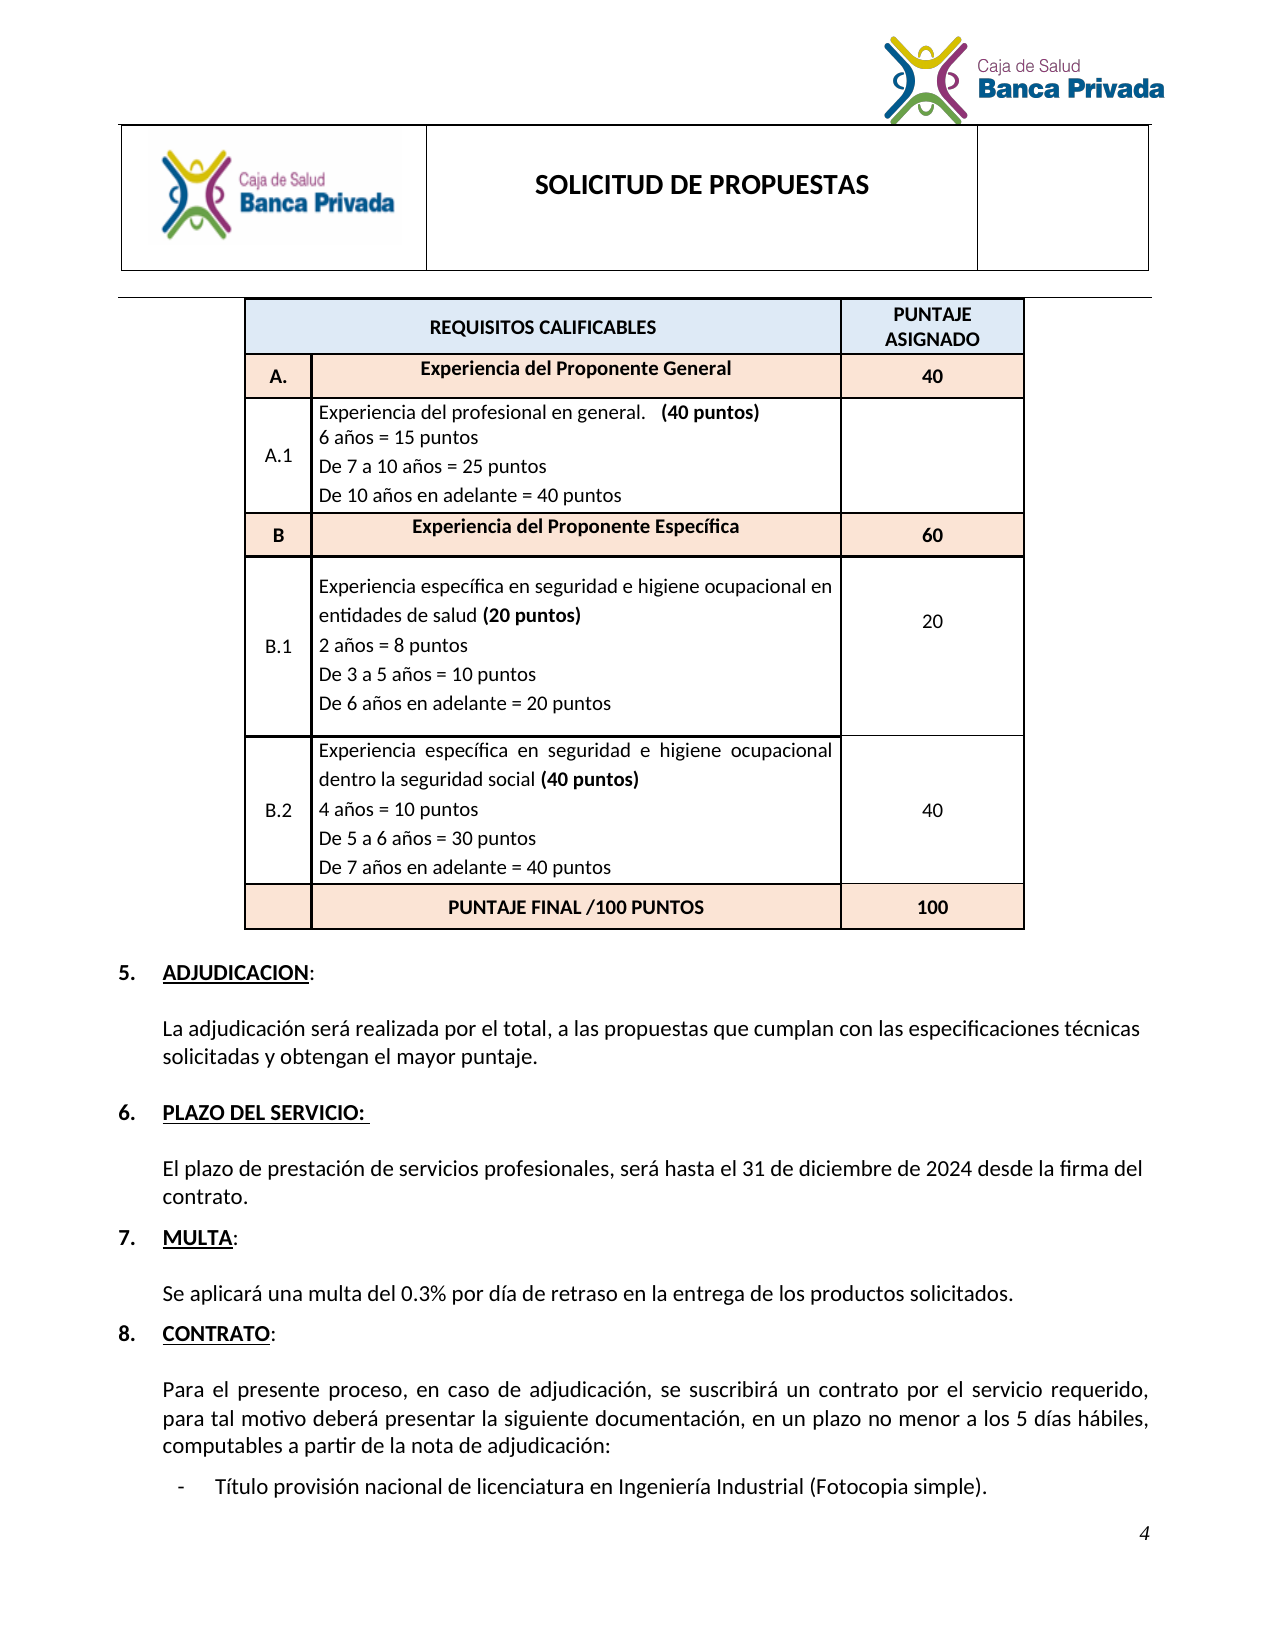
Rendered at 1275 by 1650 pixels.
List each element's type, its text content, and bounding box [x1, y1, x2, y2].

list MULTA: [118, 1223, 1152, 1251]
table_cell [246, 885, 310, 928]
list CONTRATO: [118, 1319, 1152, 1348]
table_cell 20 [842, 558, 1023, 735]
table_cell [842, 399, 1023, 512]
table_header REQUISITOS CALIFICABLES [246, 300, 840, 353]
table_cell 40 [842, 355, 1023, 397]
table_cell Experiencia del Proponente Específica [313, 514, 840, 555]
table_cell A.1 [246, 399, 310, 512]
table_cell Experiencia del Proponente General [313, 355, 840, 397]
table_cell Experiencia específica en seguridad e higiene ocupacional dentro la seguridad social (40 puntos) 4 años = 10 puntos De 5 a 6 años = 30 puntos De 7 años en adelante = 40 puntos [313, 738, 840, 883]
table_cell B.1 [246, 558, 310, 735]
table_cell PUNTAJE FINAL /100 PUNTOS [313, 885, 840, 928]
table_cell 40 [842, 736, 1023, 883]
list Título provisión nacional de licenciatura en Ingeniería Industrial (Fotocopia simple). [177, 1472, 1152, 1500]
table_header PUNTAJE ASIGNADO [842, 300, 1023, 353]
table_cell A. [246, 355, 310, 397]
table_cell Experiencia específica en seguridad e higiene ocupacional en entidades de salud (20 puntos) 2 años = 8 puntos De 3 a 5 años = 10 puntos De 6 años en adelante = 20 puntos [313, 558, 840, 735]
text Se aplicará una multa del 0.3% por día de retraso en la entrega de los productos solicitados. [162, 1279, 1152, 1307]
picture [873, 28, 1177, 135]
list La adjudicación será realizada por el total, a las propuestas que cumplan con las especificaciones técnicas solicitadas y obtengan el mayor puntaje. [162, 1014, 1152, 1070]
picture [978, 126, 1148, 135]
picture [147, 126, 403, 245]
table_cell Experiencia del profesional en general. (40 puntos) 6 años = 15 puntos De 7 a 10 años = 25 puntos De 10 años en adelante = 40 puntos [313, 399, 840, 512]
table_cell B [246, 514, 310, 555]
list ADJUDICACION: [118, 958, 1152, 986]
list Para el presente proceso, en caso de adjudicación, se suscribirá un contrato por el servicio requerido, para tal motivo deberá presentar la siguiente documentación, en un plazo no menor a los 5 días hábiles, computables a partir de la nota de adjudicación: [162, 1376, 1152, 1460]
picture [873, 126, 977, 135]
table_cell 100 [842, 884, 1023, 928]
text El plazo de prestación de servicios profesionales, será hasta el 31 de diciembre de 2024 desde la firma del contrato. [162, 1154, 1152, 1211]
table_cell 60 [842, 514, 1023, 555]
table_cell B.2 [246, 738, 310, 883]
list PLAZO DEL SERVICIO: [118, 1098, 1152, 1126]
